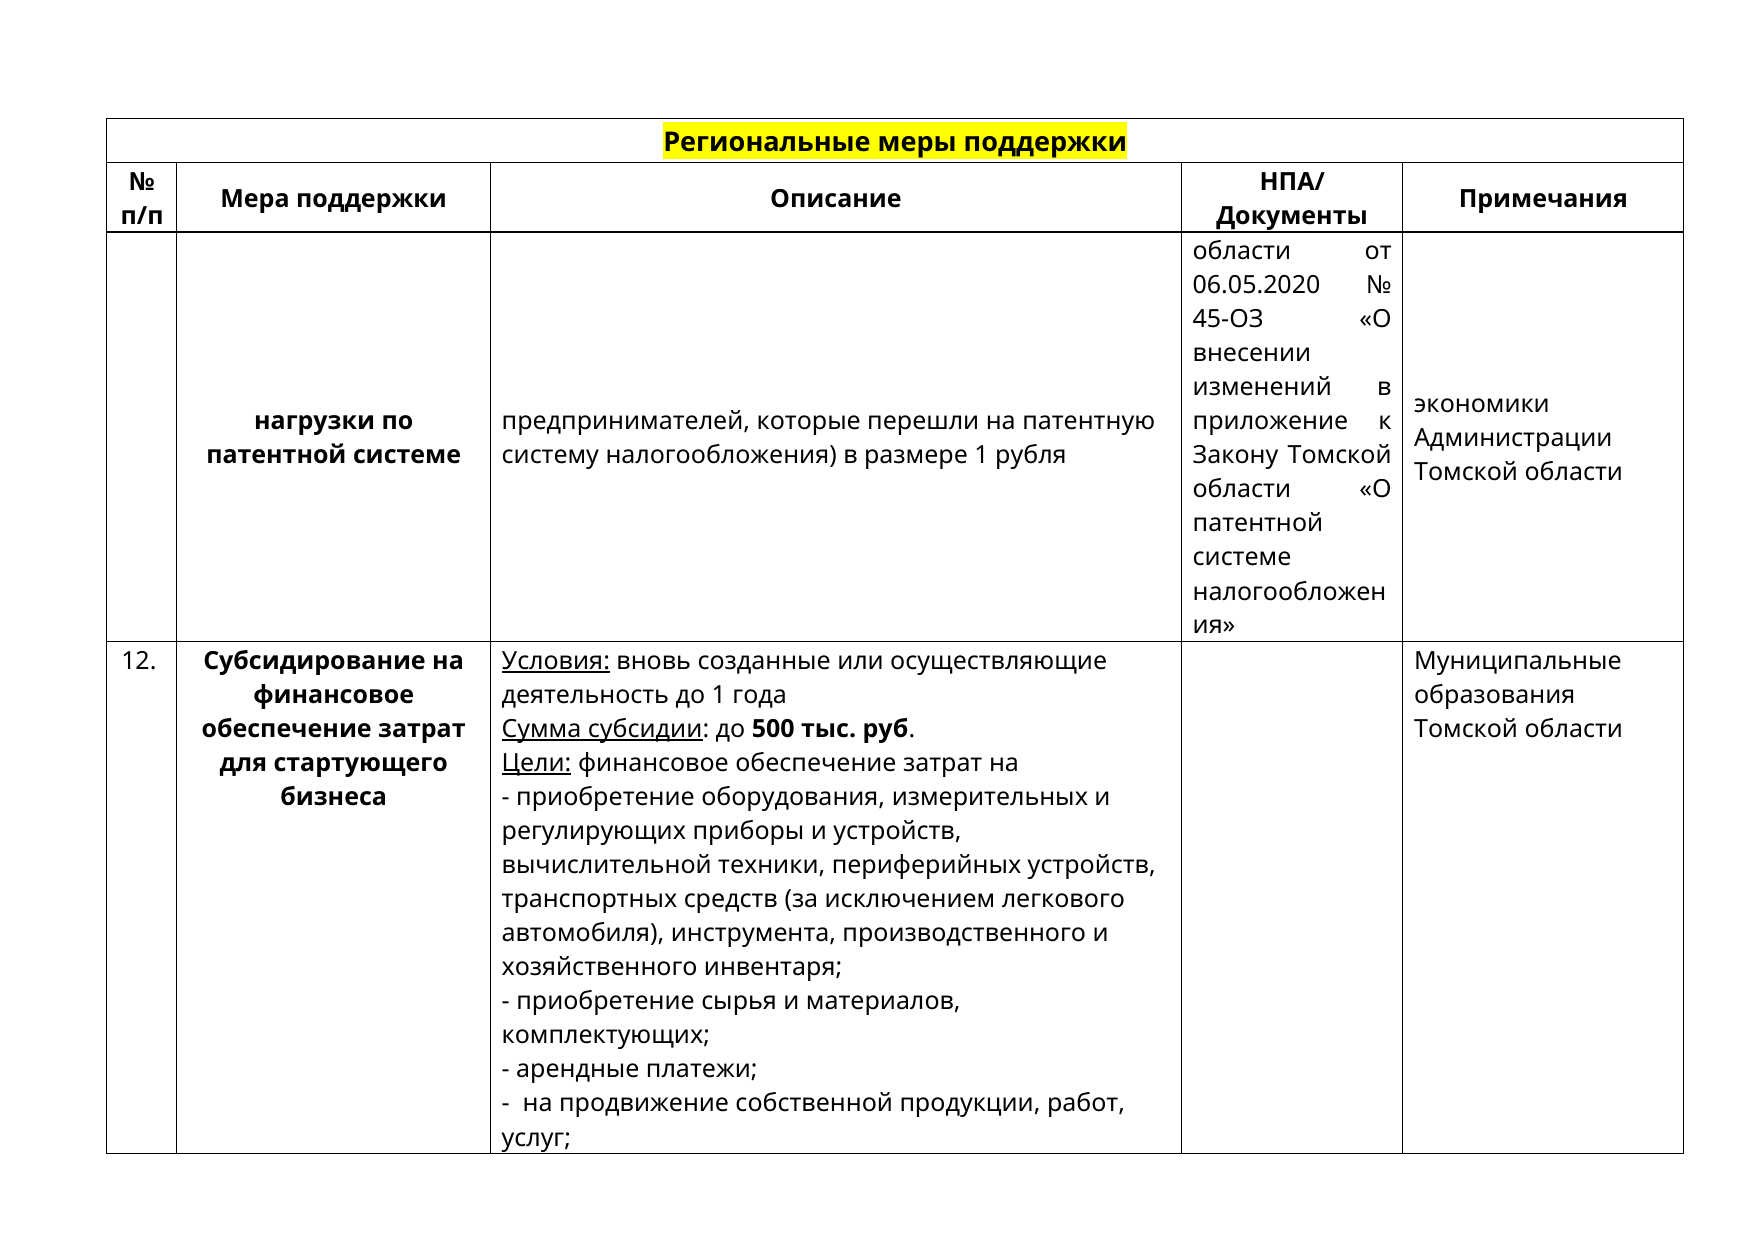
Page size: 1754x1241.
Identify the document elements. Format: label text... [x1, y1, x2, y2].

table_cell [107, 233, 176, 641]
table_cell [107, 642, 176, 1153]
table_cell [1182, 233, 1402, 641]
table_cell № п/п [107, 163, 176, 231]
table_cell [177, 642, 490, 1153]
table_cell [177, 233, 490, 641]
table_cell НПА/Документы [1182, 163, 1402, 231]
table_cell [1182, 642, 1402, 1153]
table_cell Мера поддержки [177, 163, 490, 231]
table_header Региональные меры поддержки [107, 119, 1683, 162]
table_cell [491, 233, 1181, 641]
table_cell Описание [491, 163, 1181, 231]
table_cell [491, 642, 1181, 1153]
table_cell Примечания [1403, 163, 1683, 231]
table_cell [1403, 642, 1683, 1153]
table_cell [1403, 233, 1683, 641]
